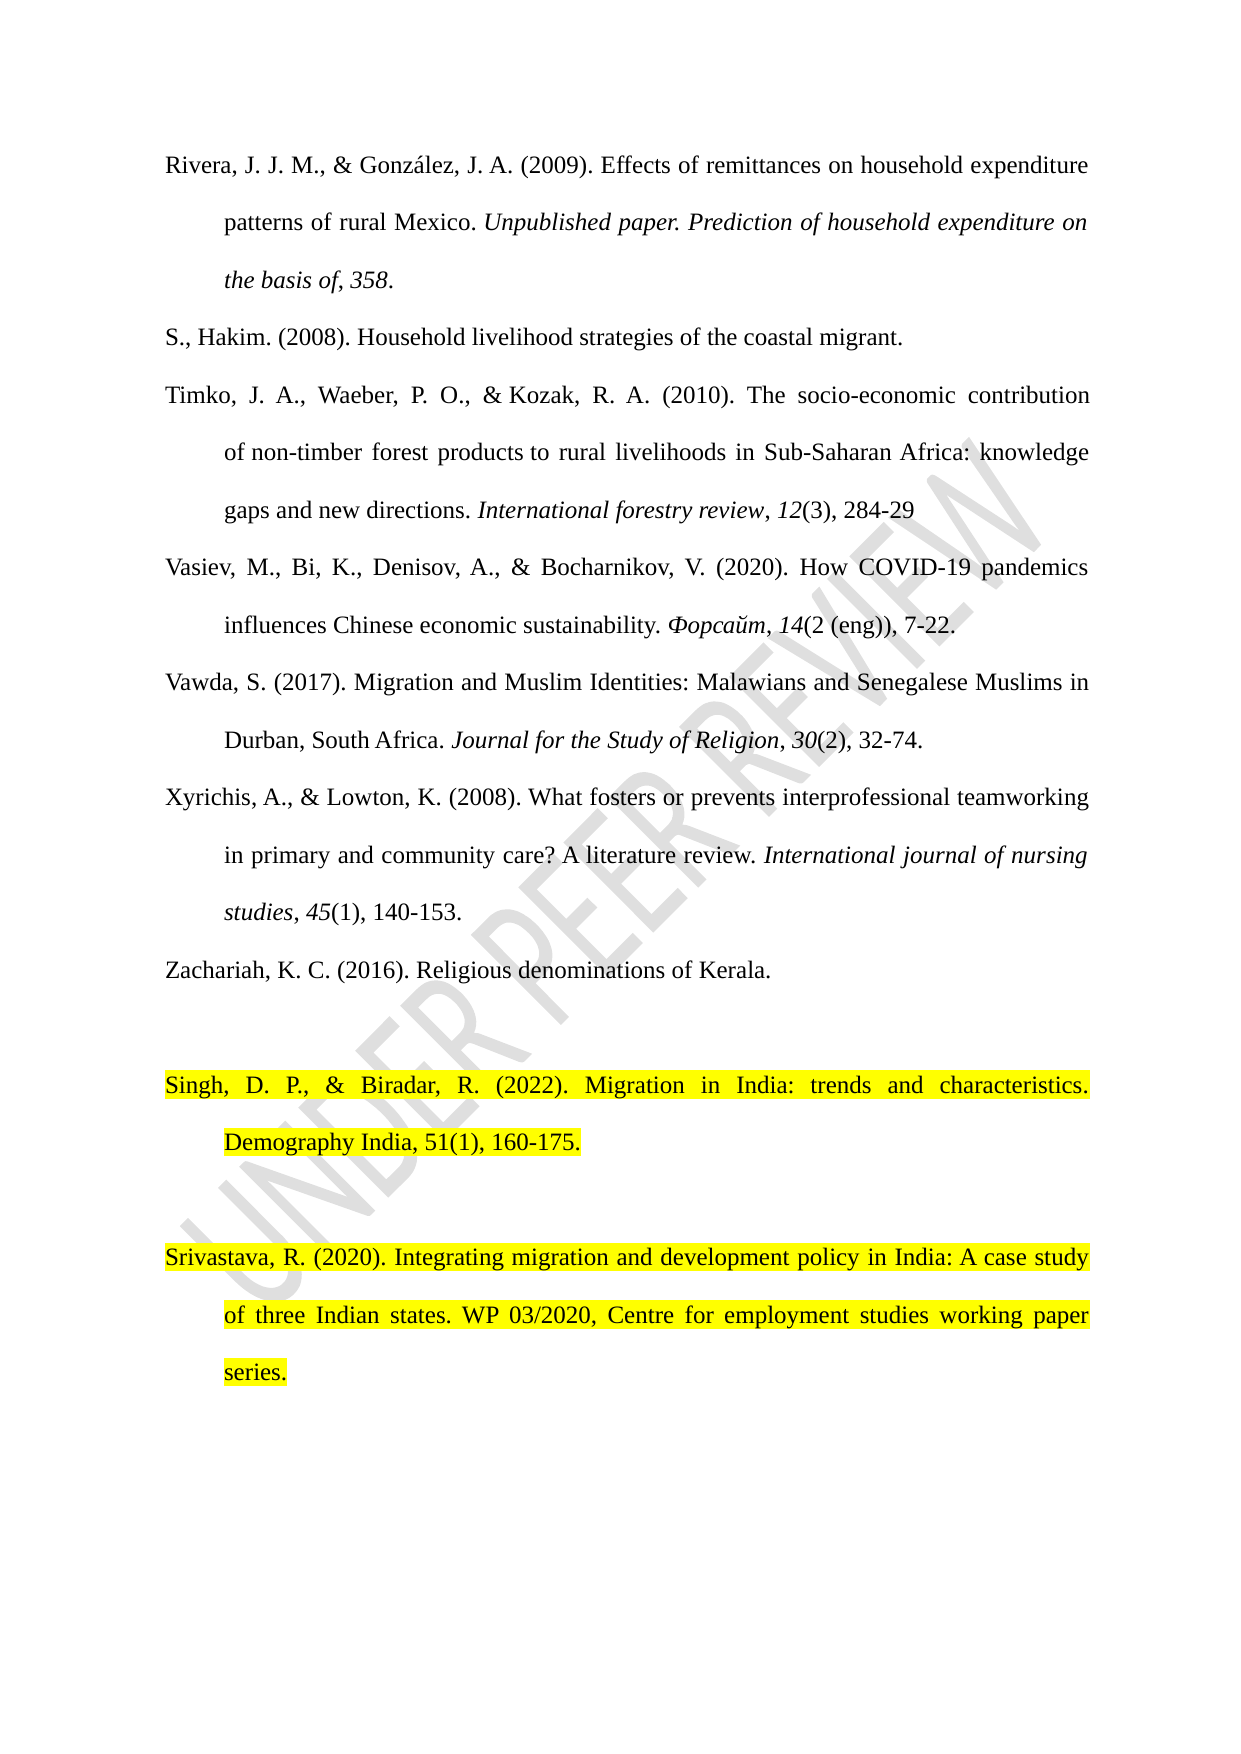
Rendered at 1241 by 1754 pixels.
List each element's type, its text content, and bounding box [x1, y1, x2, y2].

text Rivera, J. J. M., & González, J. A. (2009). Effects of remittances on household expenditure patterns of rural Mexico. Unpublished paper. Prediction of household expenditure on the basis of, 358. [165, 150, 1090, 294]
text Zachariah, K. C. (2016). Religious denominations of Kerala. [165, 955, 1090, 984]
text Singh, D. P., & Biradar, R. (2022). Migration in India: trends and characteristics. Demography India, 51(1), 160-175. [165, 1099, 1090, 1156]
text S., Hakim. (2008). Household livelihood strategies of the coastal migrant. [165, 322, 1090, 351]
text Srivastava, R. (2020). Integrating migration and development policy in India: A case study of three Indian states. WP 03/2020, Centre for employment studies working paper series. [165, 1271, 1090, 1386]
text Xyrichis, A., & Lowton, K. (2008). What fosters or prevents interprofessional teamworking in primary and community care? A literature review. International journal of nursing studies, 45(1), 140-153. [165, 782, 1090, 926]
text Vawda, S. (2017). Migration and Muslim Identities: Malawians and Senegalese Muslims in Durban, South Africa. Journal for the Study of Religion, 30(2), 32-74. [165, 667, 1090, 754]
text Timko, J. A., Waeber, P. O., & Kozak, R. A. (2010). The socio-economic contribution of non-timber forest products to rural livelihoods in Sub-Saharan Africa: knowledge gaps and new directions. International forestry review, 12(3), 284-29 [165, 380, 1090, 524]
text Vasiev, M., Bi, K., Denisov, A., & Bocharnikov, V. (2020). How COVID-19 pandemics influences Chinese economic sustainability. Форсайт, 14(2 (eng)), 7-22. [165, 552, 1090, 639]
